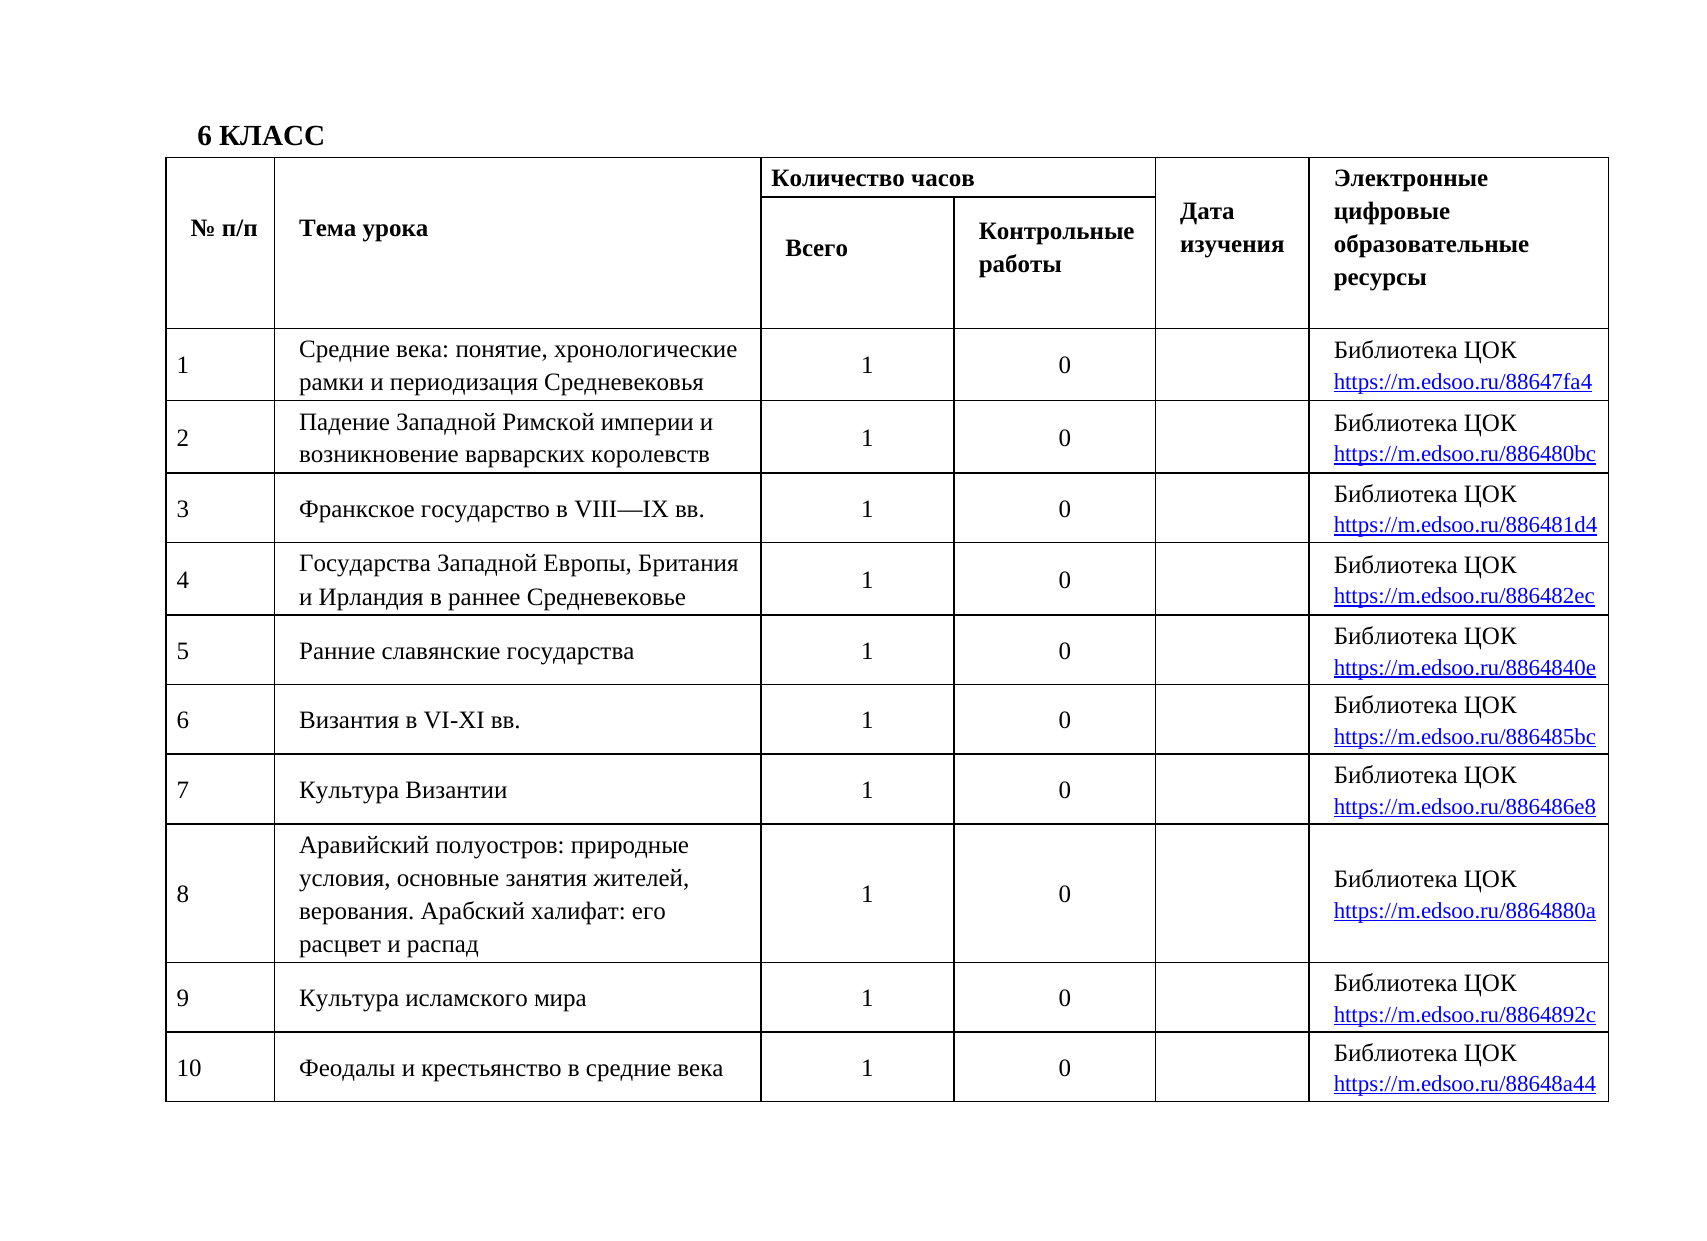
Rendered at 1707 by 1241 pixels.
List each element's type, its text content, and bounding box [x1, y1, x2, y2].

table_cell 5 [167, 616, 274, 684]
table_header Тема урока [275, 158, 760, 327]
table_cell Культура исламского мира [275, 963, 760, 1031]
table_cell 7 [167, 755, 274, 823]
table_cell Библиотека ЦОК https://m.edsoo.ru/886485bc [1310, 685, 1608, 753]
table_cell 1 [762, 616, 953, 684]
table_cell 2 [167, 401, 274, 472]
table_cell 4 [167, 543, 274, 614]
table_cell 1 [762, 755, 953, 823]
table_cell 0 [955, 825, 1155, 961]
table_cell [1156, 685, 1308, 753]
table_cell Средние века: понятие, хронологические рамки и периодизация Средневековья [275, 329, 760, 400]
table_cell [1156, 401, 1308, 472]
table_cell 0 [955, 616, 1155, 684]
table_cell 1 [762, 543, 953, 614]
table_cell Падение Западной Римской империи и возникновение варварских королевств [275, 401, 760, 472]
table_cell [1156, 1033, 1308, 1101]
table_cell Библиотека ЦОК https://m.edsoo.ru/886480bc [1310, 401, 1608, 472]
table_cell Культура Византии [275, 755, 760, 823]
table_cell Библиотека ЦОК https://m.edsoo.ru/886486e8 [1310, 755, 1608, 823]
table_cell 10 [167, 1033, 274, 1101]
table_cell 1 [762, 825, 953, 961]
table_header Дата изучения [1156, 158, 1308, 327]
table_cell 0 [955, 685, 1155, 753]
table_cell Библиотека ЦОК https://m.edsoo.ru/8864840e [1310, 616, 1608, 684]
table_cell [1156, 329, 1308, 400]
table_cell Библиотека ЦОК https://m.edsoo.ru/8864892c [1310, 963, 1608, 1031]
table_cell Феодалы и крестьянство в средние века [275, 1033, 760, 1101]
table_cell 0 [955, 401, 1155, 472]
table_cell Ранние славянские государства [275, 616, 760, 684]
table_cell 1 [762, 685, 953, 753]
table_cell Аравийский полуостров: природные условия, основные занятия жителей, верования. Арабский халифат: его расцвет и распад [275, 825, 760, 961]
table_cell [1156, 825, 1308, 961]
table_cell 6 [167, 685, 274, 753]
table_cell 0 [955, 474, 1155, 542]
table_cell [1156, 755, 1308, 823]
table_cell 0 [955, 963, 1155, 1031]
table_cell 3 [167, 474, 274, 542]
table_cell [1156, 963, 1308, 1031]
table_header № п/п [167, 158, 274, 327]
table_cell Библиотека ЦОК https://m.edsoo.ru/886481d4 [1310, 474, 1608, 542]
table_cell [1156, 543, 1308, 614]
table_cell Библиотека ЦОК https://m.edsoo.ru/886482ec [1310, 543, 1608, 614]
table_cell 1 [762, 963, 953, 1031]
table_cell Государства Западной Европы, Британия и Ирландия в раннее Средневековье [275, 543, 760, 614]
table_header Электронные цифровые образовательные ресурсы [1310, 158, 1608, 327]
table_cell 0 [955, 329, 1155, 400]
table_cell 0 [955, 543, 1155, 614]
table_cell 0 [955, 1033, 1155, 1101]
table_cell Византия в VI-XI вв. [275, 685, 760, 753]
table_cell [1156, 474, 1308, 542]
table_header Количество часов [762, 158, 1155, 196]
table_cell Библиотека ЦОК https://m.edsoo.ru/8864880a [1310, 825, 1608, 961]
table_cell [1156, 616, 1308, 684]
table_cell 9 [167, 963, 274, 1031]
table_cell Франкское государство в VIII—IX вв. [275, 474, 760, 542]
table_cell 8 [167, 825, 274, 961]
table_cell 1 [762, 474, 953, 542]
text 6 КЛАСС [190, 118, 1618, 152]
table_cell 0 [955, 755, 1155, 823]
table_cell Библиотека ЦОК https://m.edsoo.ru/88647fa4 [1310, 329, 1608, 400]
table_cell Библиотека ЦОК https://m.edsoo.ru/88648a44 [1310, 1033, 1608, 1101]
table_cell 1 [167, 329, 274, 400]
table_cell 1 [762, 401, 953, 472]
table_cell Всего [762, 198, 953, 327]
table_cell Контрольные работы [955, 198, 1155, 327]
table_cell 1 [762, 1033, 953, 1101]
table_cell 1 [762, 329, 953, 400]
